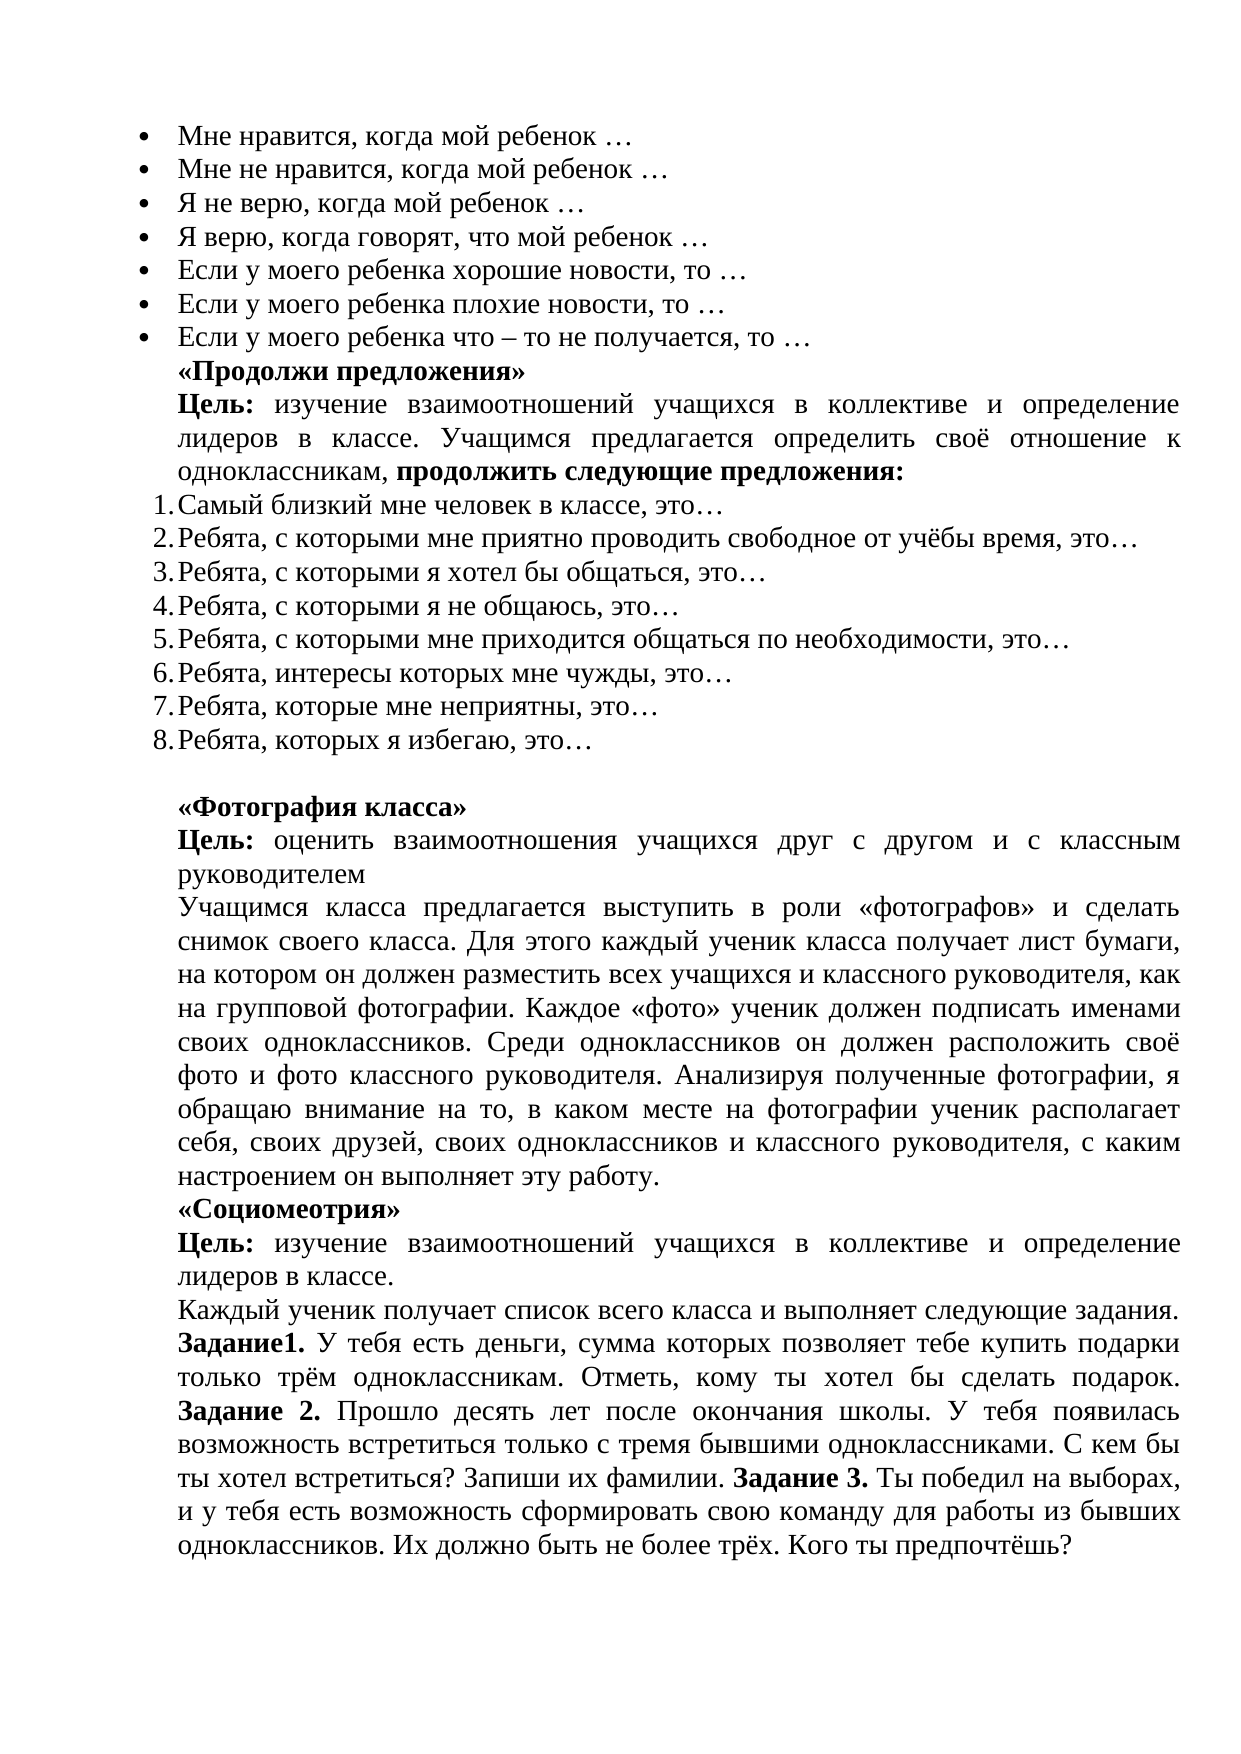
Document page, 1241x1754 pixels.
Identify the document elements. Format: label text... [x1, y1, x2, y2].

text Цель: оценить взаимоотношения учащихся друг с другом и с классным руководителем [177, 822, 1181, 889]
list Я верю, когда говорят, что мой ребенок … [139, 219, 1210, 252]
text «Продолжи предложения» [177, 353, 1210, 386]
text «Фотография класса» [177, 789, 1181, 822]
list Ребята, которые мне неприятны, это… [153, 688, 1210, 722]
list Ребята, которых я избегаю, это… [153, 722, 1210, 755]
list Ребята, с которыми я не общаюсь, это… [153, 588, 1210, 621]
text Каждый ученик получает список всего класса и выполняет следующие задания. Задание1. У тебя есть деньги, сумма которых позволяет тебе купить подарки только трём одноклассникам. Отметь, кому ты хотел бы сделать подарок. Задание 2. Прошло десять лет после окончания школы. У тебя появилась возможность встретиться только с тремя бывшими одноклассниками. С кем бы ты хотел встретиться? Запиши их фамилии. Задание 3. Ты победил на выборах, и у тебя есть возможность сформировать свою команду для работы из бывших одноклассников. Их должно быть не более трёх. Кого ты предпочтёшь? [177, 1292, 1181, 1560]
text Цель: изучение взаимоотношений учащихся в коллективе и определение лидеров в классе. [177, 1225, 1181, 1292]
list Если у моего ребенка плохие новости, то … [139, 286, 1210, 319]
text Цель: изучение взаимоотношений учащихся в коллективе и определение лидеров в классе. Учащимся предлагается определить своё отношение к одноклассникам, продолжить следующие предложения: [177, 386, 1181, 487]
list Если у моего ребенка хорошие новости, то … [139, 252, 1210, 286]
list Самый близкий мне человек в классе, это… [153, 487, 1210, 521]
list Ребята, с которыми я хотел бы общаться, это… [153, 554, 1210, 588]
text Учащимся класса предлагается выступить в роли «фотографов» и сделать снимок своего класса. Для этого каждый ученик класса получает лист бумаги, на котором он должен разместить всех учащихся и классного руководителя, как на групповой фотографии. Каждое «фото» ученик должен подписать именами своих одноклассников. Среди одноклассников он должен расположить своё фото и фото классного руководителя. Анализируя полученные фотографии, я обращаю внимание на то, в каком месте на фотографии ученик располагает себя, своих друзей, своих одноклассников и классного руководителя, с каким настроением он выполняет эту работу. [177, 889, 1181, 1191]
list Мне нравится, когда мой ребенок … [139, 118, 1210, 152]
text «Социомеотрия» [177, 1191, 1181, 1225]
list Ребята, с которыми мне приходится общаться по необходимости, это… [153, 621, 1210, 655]
list Я не верю, когда мой ребенок … [139, 185, 1210, 219]
list Ребята, с которыми мне приятно проводить свободное от учёбы время, это… [153, 521, 1210, 554]
list Если у моего ребенка что – то не получается, то … [139, 319, 1210, 353]
list Мне не нравится, когда мой ребенок … [139, 152, 1210, 185]
list Ребята, интересы которых мне чужды, это… [153, 655, 1210, 688]
